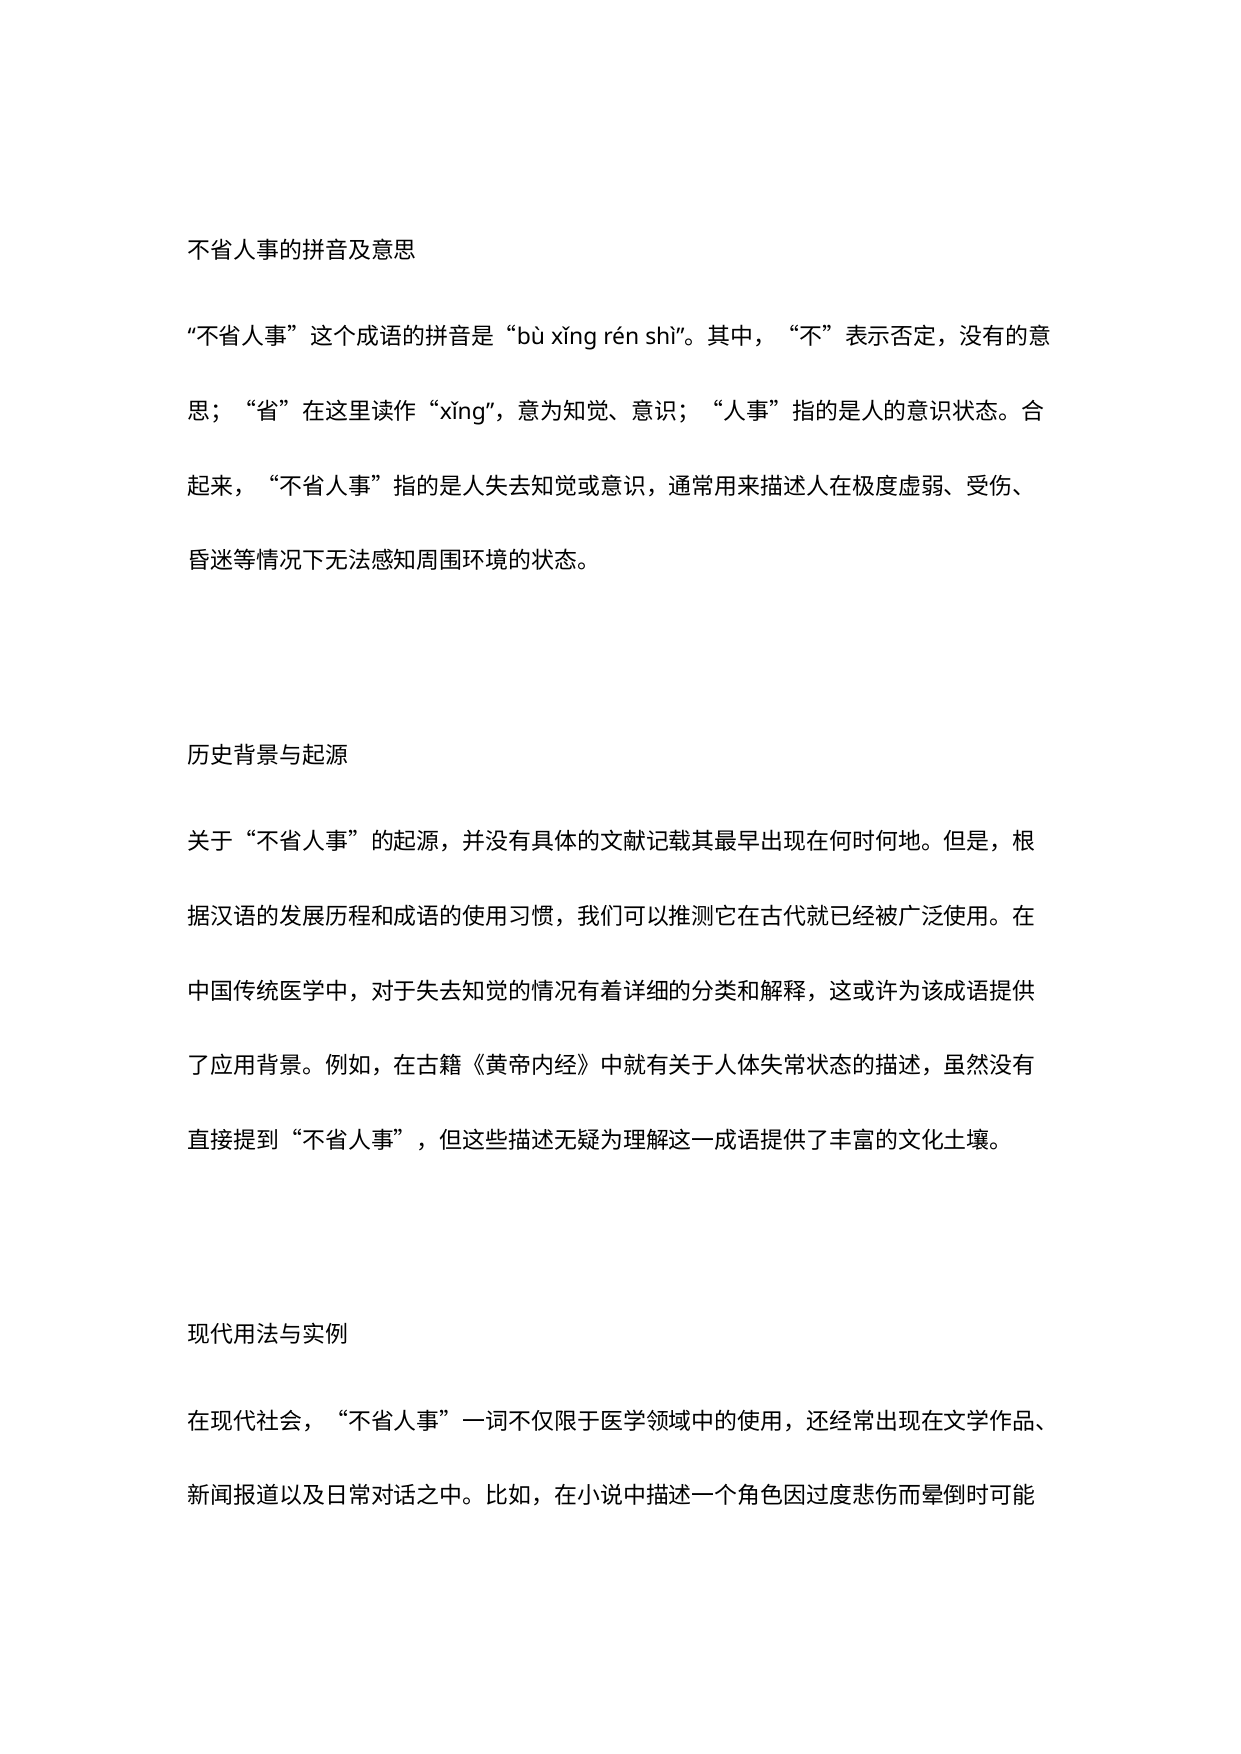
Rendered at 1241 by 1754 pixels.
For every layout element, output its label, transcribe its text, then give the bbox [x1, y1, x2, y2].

text “不省人事”这个成语的拼音是“bù xǐng rén shì”。其中，“不”表示否定，没有的意思；“省”在这里读作“xǐng”，意为知觉、意识；“人事”指的是人的意识状态。合起来，“不省人事”指的是人失去知觉或意识，通常用来描述人在极度虚弱、受伤、昏迷等情况下无法感知周围环境的状态。 [187, 302, 1053, 591]
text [187, 1387, 1053, 1527]
text 历史背景与起源 [187, 721, 1053, 786]
text 不省人事的拼音及意思 [187, 216, 1053, 281]
text 关于“不省人事”的起源，并没有具体的文献记载其最早出现在何时何地。但是，根据汉语的发展历程和成语的使用习惯，我们可以推测它在古代就已经被广泛使用。在中国传统医学中，对于失去知觉的情况有着详细的分类和解释，这或许为该成语提供了应用背景。例如，在古籍《黄帝内经》中就有关于人体失常状态的描述，虽然没有直接提到“不省人事”，但这些描述无疑为理解这一成语提供了丰富的文化土壤。 [187, 807, 1053, 1171]
text 现代用法与实例 [187, 1300, 1053, 1365]
